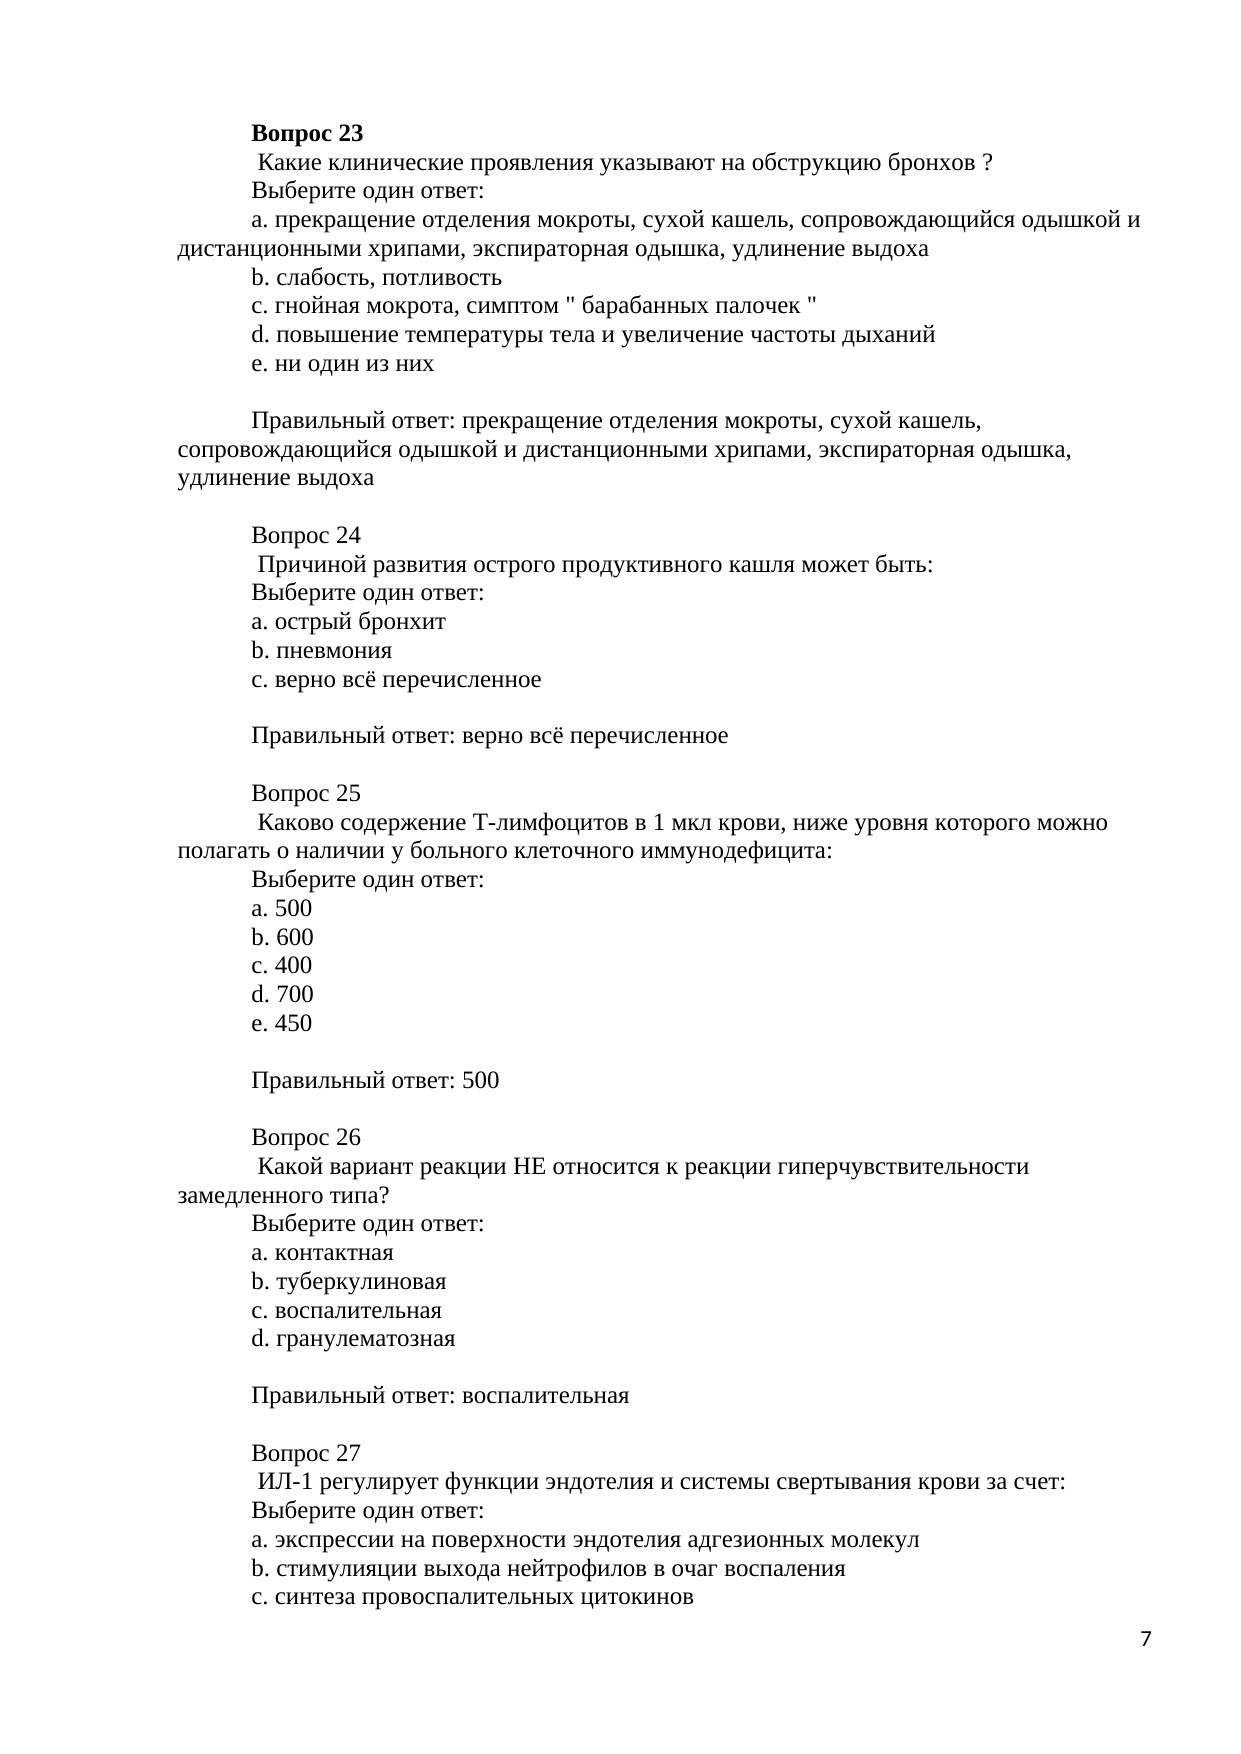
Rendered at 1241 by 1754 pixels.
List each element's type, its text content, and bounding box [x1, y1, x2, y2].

text Правильный ответ: 500 [177, 1065, 1152, 1093]
text Вопрос 24 [177, 520, 1152, 549]
text e. ни один из них [177, 348, 1152, 377]
text c. гнойная мокрота, симптом " барабанных палочек " [177, 291, 1152, 319]
text b. 600 [177, 922, 1152, 950]
text Выберите один ответ: [177, 577, 1152, 606]
text a. 500 [177, 893, 1152, 922]
text Выберите один ответ: [177, 176, 1152, 204]
text Вопрос 27 [177, 1438, 1152, 1466]
text b. пневмония [177, 635, 1152, 664]
text Правильный ответ: прекращение отделения мокроты, сухой кашель, сопровождающийся одышкой и дистанционными хрипами, экспираторная одышка, удлинение выдоха [177, 405, 1152, 491]
text Правильный ответ: воспалительная [177, 1380, 1152, 1409]
text Выберите один ответ: [177, 864, 1152, 893]
text e. 450 [177, 1008, 1152, 1037]
text Какой вариант реакции НЕ относится к реакции гиперчувствительности замедленного типа? [177, 1151, 1152, 1208]
text Причиной развития острого продуктивного кашля может быть: [177, 549, 1152, 577]
text d. повышение температуры тела и увеличение частоты дыханий [177, 319, 1152, 348]
text Каково содержение Т-лимфоцитов в 1 мкл крови, ниже уровня которого можно полагать о наличии у больного клеточного иммунодефицита: [177, 807, 1152, 864]
text c. синтеза провоспалительных цитокинов [177, 1581, 1152, 1610]
text b. слабость, потливость [177, 262, 1152, 291]
text c. верно всё перечисленное [177, 664, 1152, 692]
text c. воспалительная [177, 1295, 1152, 1323]
text ИЛ-1 регулирует функции эндотелия и системы свертывания крови за счет: [177, 1466, 1152, 1495]
text Вопрос 25 [177, 778, 1152, 807]
text Выберите один ответ: [177, 1208, 1152, 1237]
text b. туберкулиновая [177, 1266, 1152, 1295]
text Вопрос 26 [177, 1122, 1152, 1151]
text Какие клинические проявления указывают на обструкцию бронхов ? [177, 147, 1152, 176]
text a. острый бронхит [177, 606, 1152, 635]
text d. гранулематозная [177, 1323, 1152, 1352]
text a. контактная [177, 1237, 1152, 1266]
text c. 400 [177, 950, 1152, 979]
text Вопрос 23 [177, 118, 1152, 147]
text a. экспрессии на поверхности эндотелия адгезионных молекул [177, 1524, 1152, 1553]
text Правильный ответ: верно всё перечисленное [177, 720, 1152, 749]
text d. 700 [177, 979, 1152, 1008]
text a. прекращение отделения мокроты, сухой кашель, сопровождающийся одышкой и дистанционными хрипами, экспираторная одышка, удлинение выдоха [177, 204, 1152, 262]
text b. стимулияции выхода нейтрофилов в очаг воспаления [177, 1553, 1152, 1581]
text Выберите один ответ: [177, 1495, 1152, 1524]
